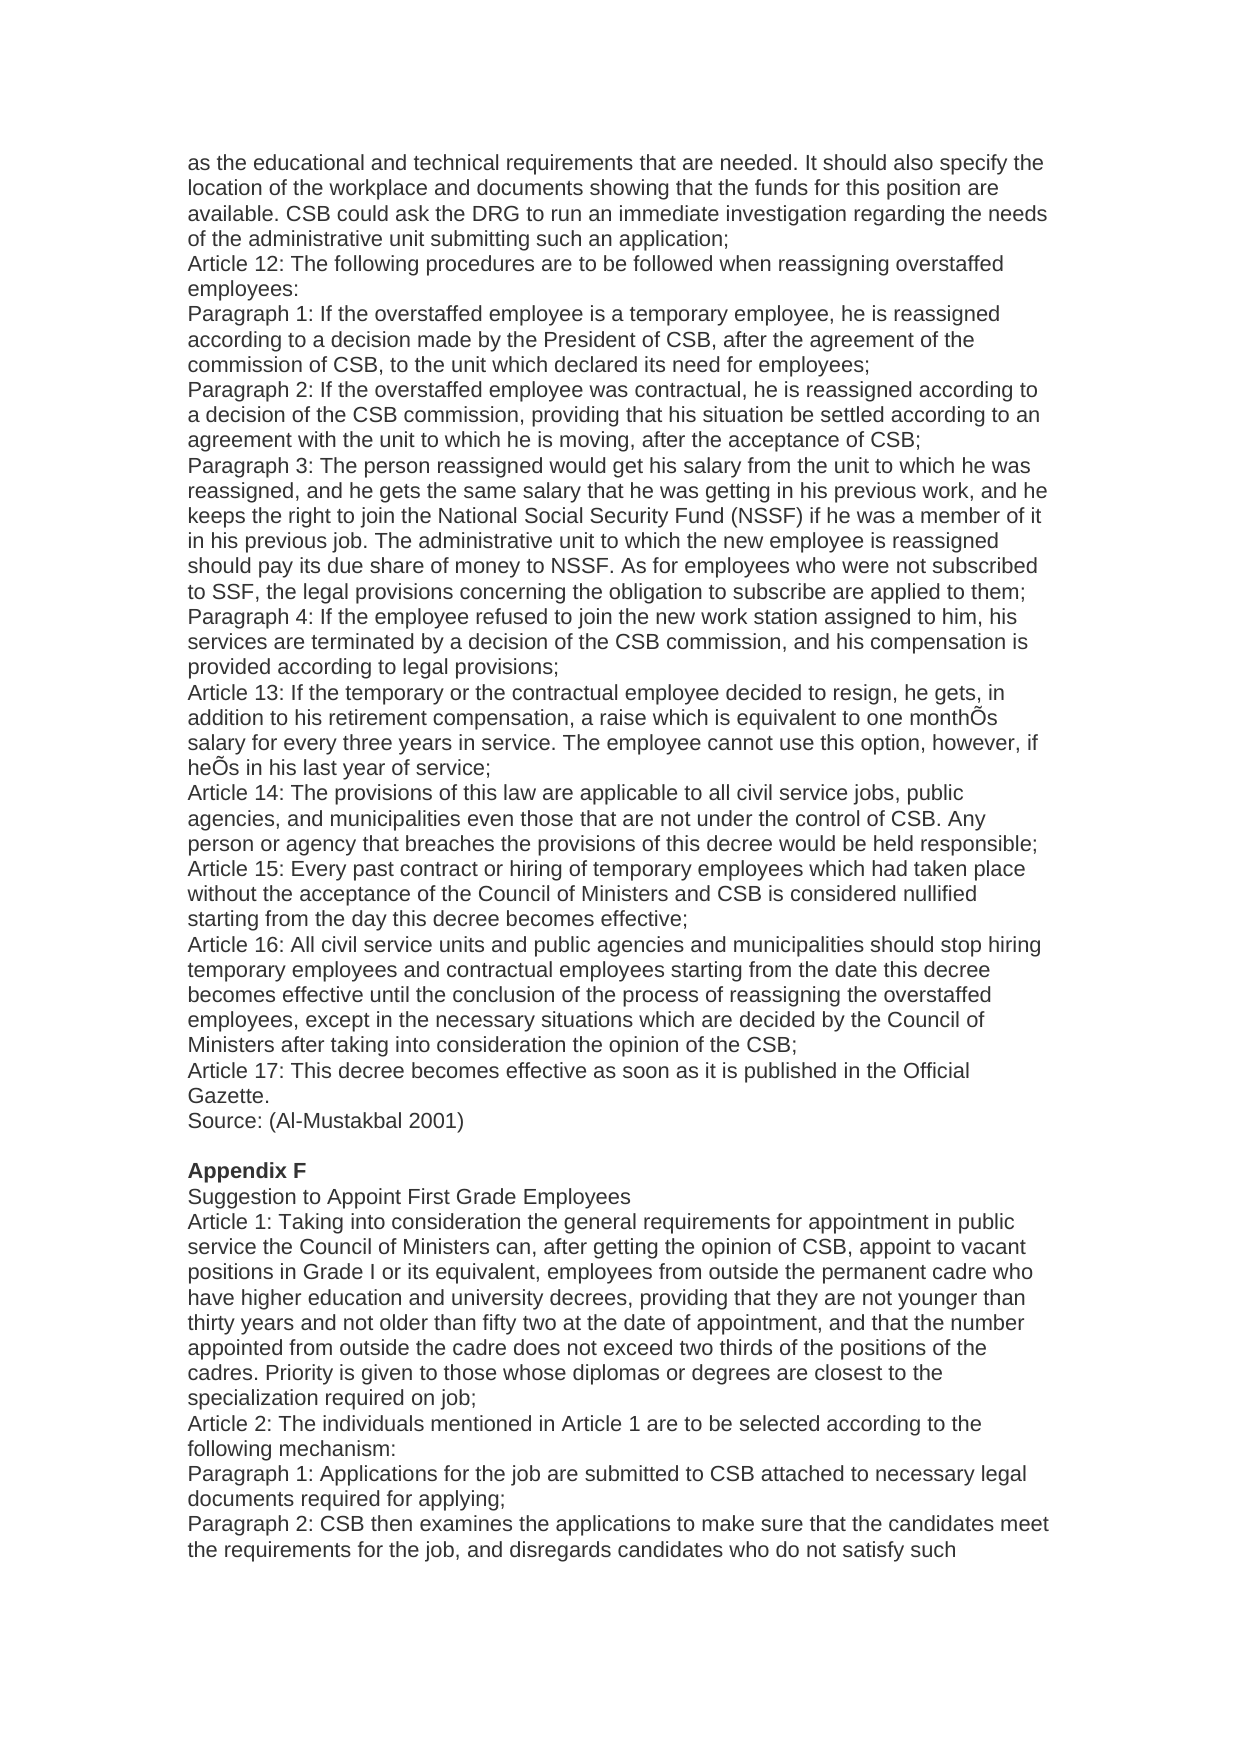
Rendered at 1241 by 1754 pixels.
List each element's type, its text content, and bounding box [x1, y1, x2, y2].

text Paragraph 1: If the overstaffed employee is a temporary employee, he is reassigned according to a decision made by the President of CSB, after the agreement of the commission of CSB, to the unit which declared its need for employees; [187, 301, 1053, 377]
text Paragraph 3: The person reassigned would get his salary from the unit to which he was reassigned, and he gets the same salary that he was getting in his previous work, and he keeps the right to join the National Social Security Fund (NSSF) if he was a member of it in his previous job. The administrative unit to which the new employee is reassigned should pay its due share of money to NSSF. As for employees who were not subscribed to SSF, the legal provisions concerning the obligation to subscribe are applied to them; [187, 452, 1053, 604]
text Paragraph 4: If the employee refused to join the new work station assigned to him, his services are terminated by a decision of the CSB commission, and his compensation is provided according to legal provisions; [187, 604, 1053, 679]
text Article 16: All civil service units and public agencies and municipalities should stop hiring temporary employees and contractual employees starting from the date this decree becomes effective until the conclusion of the process of reassigning the overstaffed employees, except in the necessary situations which are decided by the Council of Ministers after taking into consideration the opinion of the CSB; [187, 931, 1053, 1057]
text Article 2: The individuals mentioned in Article 1 are to be selected according to the following mechanism: [187, 1410, 1053, 1461]
text Article 1: Taking into consideration the general requirements for appointment in public service the Council of Ministers can, after getting the opinion of CSB, appoint to vacant positions in Grade I or its equivalent, employees from outside the permanent cadre who have higher education and university decrees, providing that they are not younger than thirty years and not older than fifty two at the date of appointment, and that the number appointed from outside the cadre does not exceed two thirds of the positions of the cadres. Priority is given to those whose diplomas or degrees are closest to the specialization required on job; [187, 1209, 1053, 1410]
text Article 14: The provisions of this law are applicable to all civil service jobs, public agencies, and municipalities even those that are not under the control of CSB. Any person or agency that breaches the provisions of this decree would be held responsible; [187, 780, 1053, 856]
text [187, 1511, 1053, 1562]
text Article 17: This decree becomes effective as soon as it is published in the Official Gazette. [187, 1057, 1053, 1108]
text Source: (Al-Mustakbal 2001) [187, 1108, 1053, 1133]
text Paragraph 2: If the overstaffed employee was contractual, he is reassigned according to a decision of the CSB commission, providing that his situation be settled according to an agreement with the unit to which he is moving, after the acceptance of CSB; [187, 377, 1053, 452]
text Paragraph 1: Applications for the job are submitted to CSB attached to necessary legal documents required for applying; [187, 1461, 1053, 1511]
text Article 12: The following procedures are to be followed when reassigning overstaffed employees: [187, 251, 1053, 301]
text Article 15: Every past contract or hiring of temporary employees which had taken place without the acceptance of the Council of Ministers and CSB is considered nullified starting from the day this decree becomes effective; [187, 856, 1053, 931]
text Suggestion to Appoint First Grade Employees [187, 1183, 1053, 1209]
text Article 13: If the temporary or the contractual employee decided to resign, he gets, in addition to his retirement compensation, a raise which is equivalent to one monthÕs salary for every three years in service. The employee cannot use this option, however, if heÕs in his last year of service; [187, 679, 1053, 780]
text Appendix F [187, 1158, 1053, 1183]
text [187, 150, 1053, 251]
